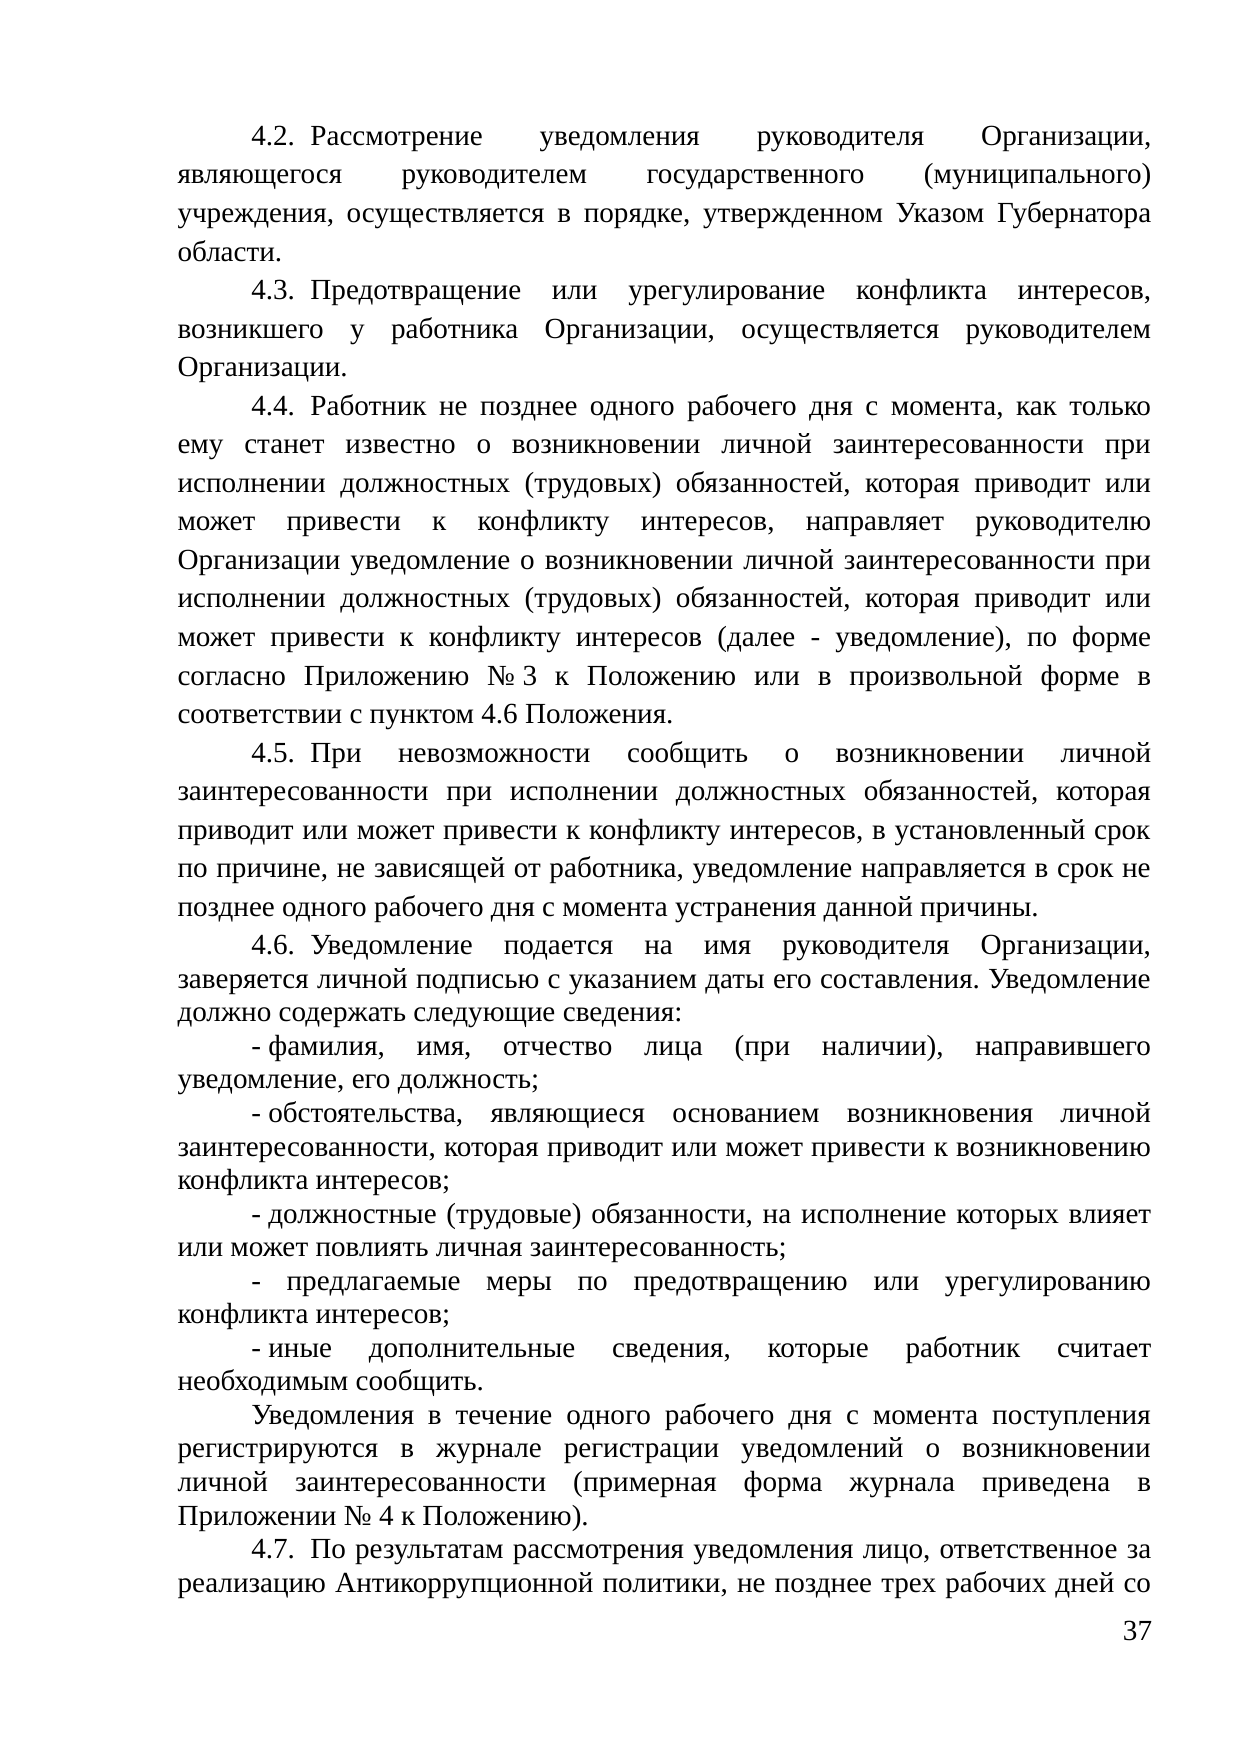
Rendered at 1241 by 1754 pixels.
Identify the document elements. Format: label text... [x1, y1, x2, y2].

list - фамилия, имя, отчество лица (при наличии), направившего уведомление, его должность; [177, 1028, 1152, 1095]
list - обстоятельства, являющиеся основанием возникновения личной заинтересованности, которая приводит или может привести к возникновению конфликта интересов; [177, 1095, 1152, 1196]
list Предотвращение или урегулирование конфликта интересов, возникшего у работника Организации, осуществляется руководителем Организации. [177, 272, 1152, 383]
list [177, 1531, 1152, 1598]
list - предлагаемые меры по предотвращению или урегулированию конфликта интересов; [177, 1263, 1152, 1330]
list При невозможности сообщить о возникновении личной заинтересованности при исполнении должностных обязанностей, которая приводит или может привести к конфликту интересов, в установленный срок по причине, не зависящей от работника, уведомление направляется в срок не позднее одного рабочего дня с момента устранения данной причины. [177, 735, 1152, 922]
list Работник не позднее одного рабочего дня с момента, как только ему станет известно о возникновении личной заинтересованности при исполнении должностных (трудовых) обязанностей, которая приводит или может привести к конфликту интересов, направляет руководителю Организации уведомление о возникновении личной заинтересованности при исполнении должностных (трудовых) обязанностей, которая приводит или может привести к конфликту интересов (далее - уведомление), по форме согласно Приложению № 3 к Положению или в произвольной форме в соответствии с пунктом 4.6 Положения. [177, 388, 1152, 730]
list Уведомление подается на имя руководителя Организации, заверяется личной подписью с указанием даты его составления. Уведомление должно содержать следующие сведения: [177, 927, 1152, 1028]
list Рассмотрение уведомления руководителя Организации, являющегося руководителем государственного (муниципального) учреждения, осуществляется в порядке, утвержденном Указом Губернатора области. [177, 118, 1152, 267]
list - должностные (трудовые) обязанности, на исполнение которых влияет или может повлиять личная заинтересованность; [177, 1196, 1152, 1263]
list - иные дополнительные сведения, которые работник считает необходимым сообщить. [177, 1330, 1152, 1397]
list Уведомления в течение одного рабочего дня с момента поступления регистрируются в журнале регистрации уведомлений о возникновении личной заинтересованности (примерная форма журнала приведена в Приложении № 4 к Положению). [177, 1397, 1152, 1531]
